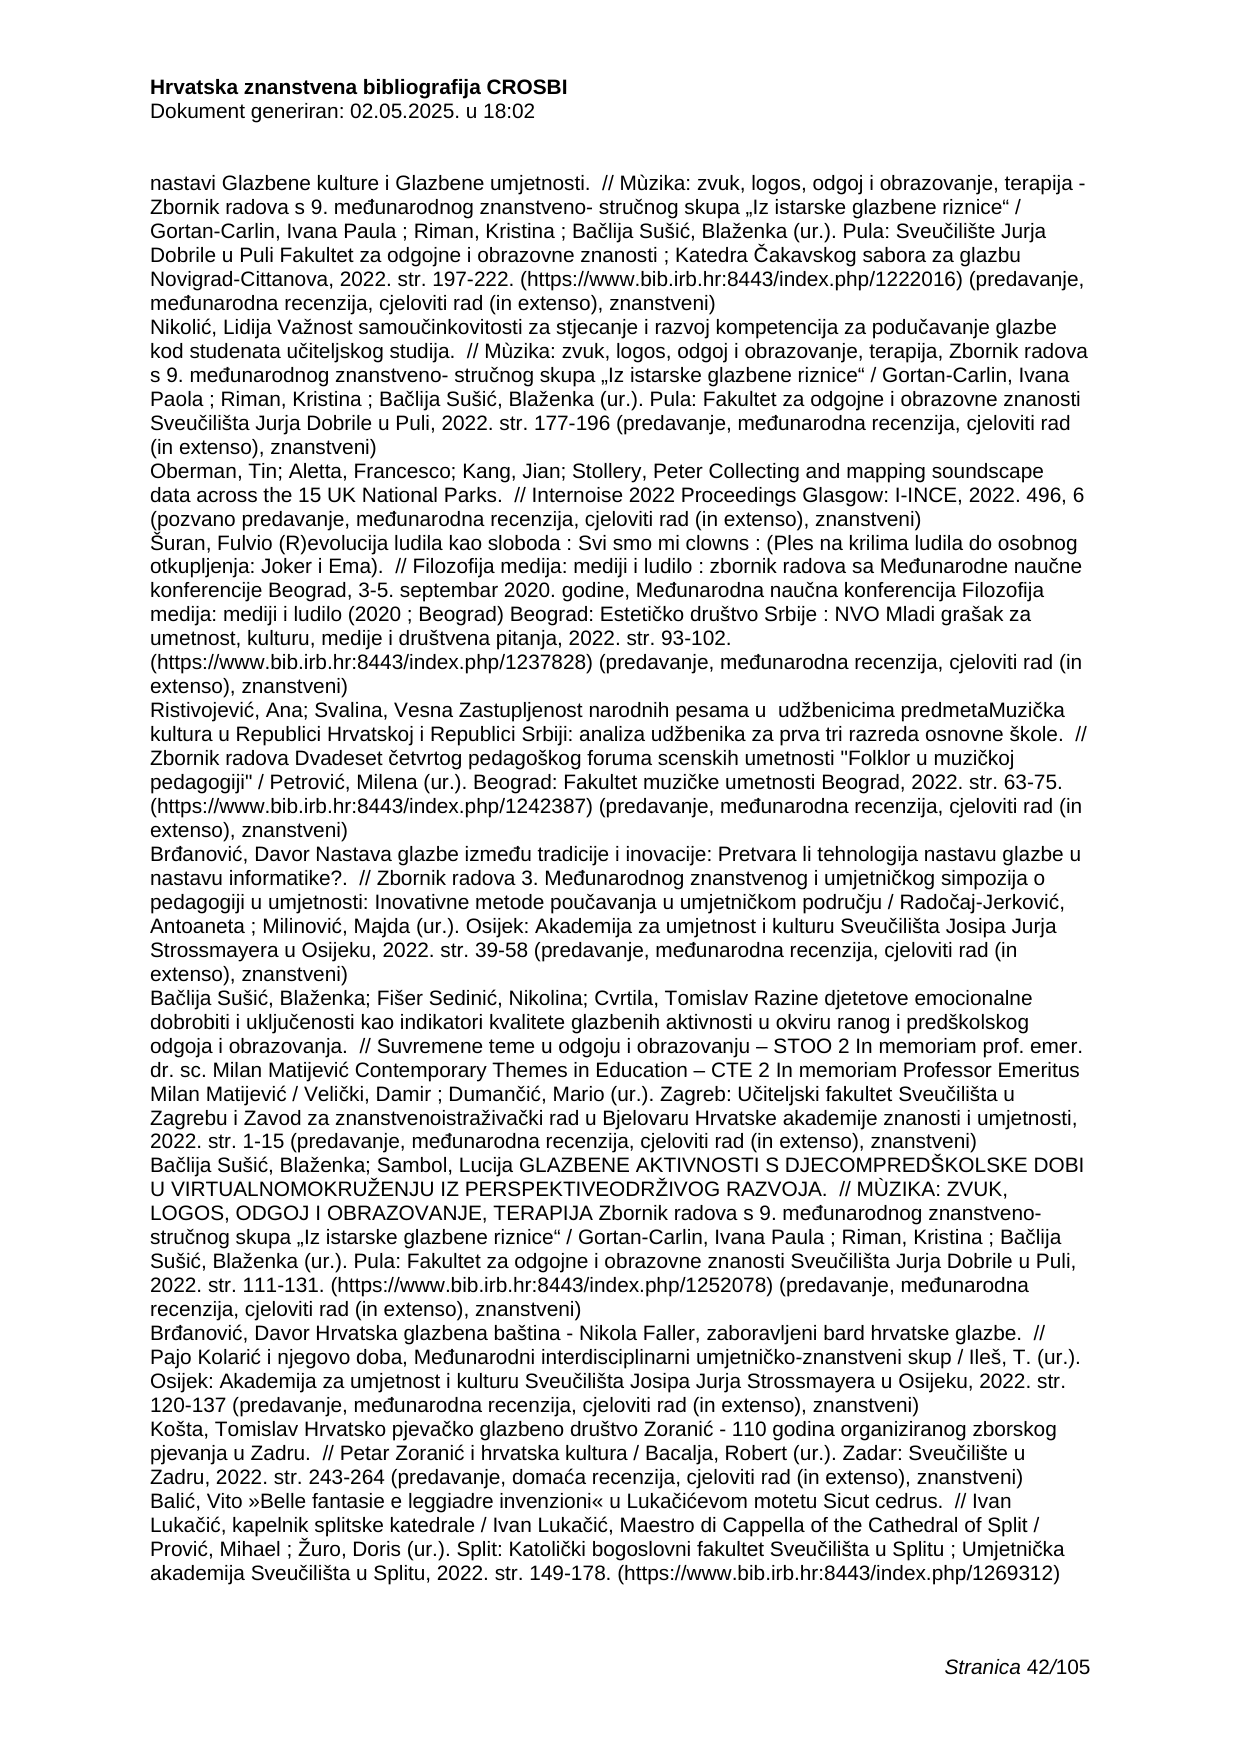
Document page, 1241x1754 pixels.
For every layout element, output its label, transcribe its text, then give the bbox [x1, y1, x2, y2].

text Bačlija Sušić, Blaženka; Fišer Sedinić, Nikolina; Cvrtila, Tomislav [150, 986, 1090, 1153]
text Balić, Vito [150, 1489, 1090, 1584]
text Šuran, Fulvio [150, 530, 1090, 698]
text Nikolić, Lidija [150, 315, 1090, 458]
text Brđanović, Davor [150, 842, 1090, 986]
text Košta, Tomislav [150, 1417, 1090, 1489]
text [150, 171, 1090, 315]
text Oberman, Tin; Aletta, Francesco; Kang, Jian; Stollery, Peter [150, 458, 1090, 530]
text Bačlija Sušić, Blaženka; Sambol, Lucija [150, 1153, 1090, 1321]
text Ristivojević, Ana; Svalina, Vesna [150, 698, 1090, 842]
text Brđanović, Davor [150, 1321, 1090, 1417]
